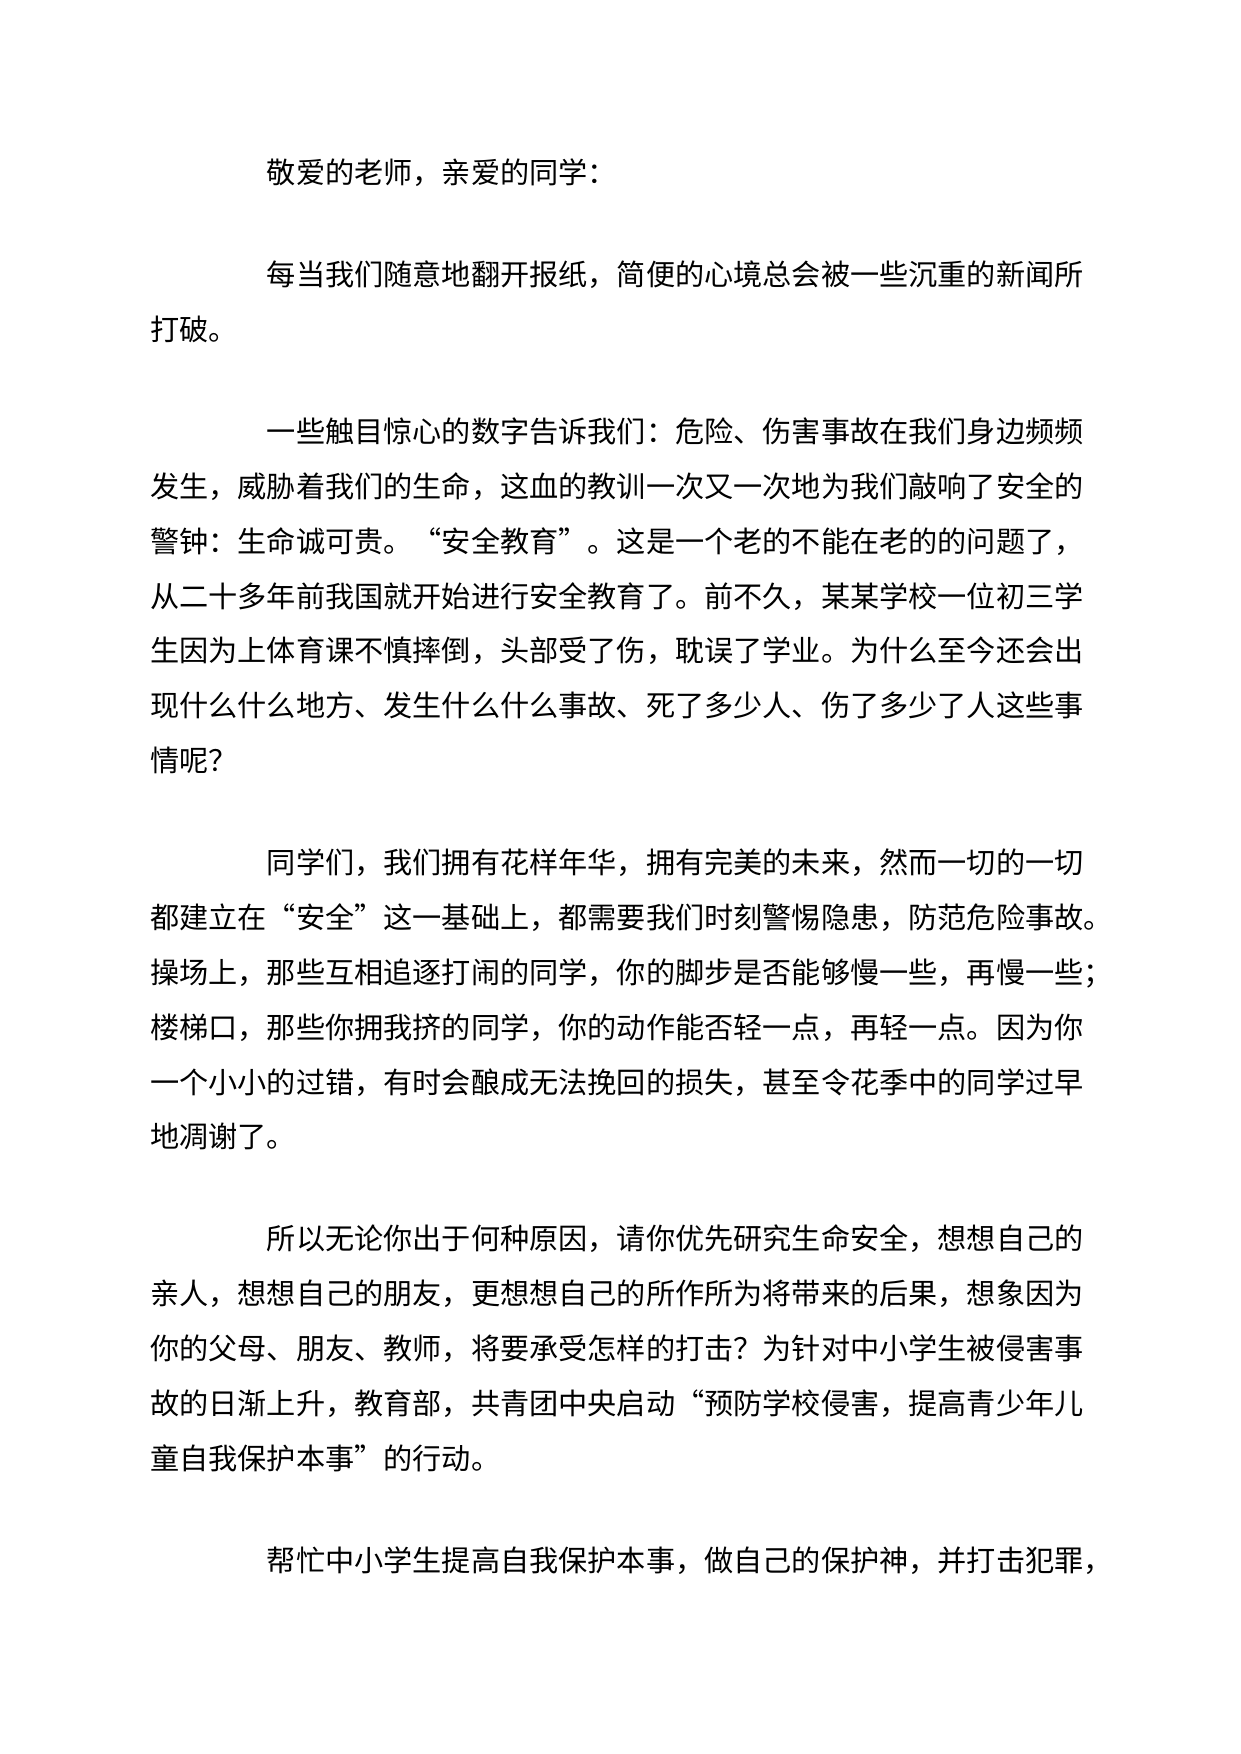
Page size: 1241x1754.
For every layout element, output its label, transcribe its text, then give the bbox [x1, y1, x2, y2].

text 所以无论你出于何种原因，请你优先研究生命安全，想想自己的亲人，想想自己的朋友，更想想自己的所作所为将带来的后果，想象因为你的父母、朋友、教师，将要承受怎样的打击？为针对中小学生被侵害事故的日渐上升，教育部，共青团中央启动“预防学校侵害，提高青少年儿童自我保护本事”的行动。 [150, 1216, 1090, 1478]
text 一些触目惊心的数字告诉我们：危险、伤害事故在我们身边频频发生，威胁着我们的生命，这血的教训一次又一次地为我们敲响了安全的警钟：生命诚可贵。“安全教育”。这是一个老的不能在老的的问题了，从二十多年前我国就开始进行安全教育了。前不久，某某学校一位初三学生因为上体育课不慎摔倒，头部受了伤，耽误了学业。为什么至今还会出现什么什么地方、发生什么什么事故、死了多少人、伤了多少了人这些事情呢？ [150, 408, 1090, 780]
text 同学们，我们拥有花样年华，拥有完美的未来，然而一切的一切都建立在“安全”这一基础上，都需要我们时刻警惕隐患，防范危险事故。操场上，那些互相追逐打闹的同学，你的脚步是否能够慢一些，再慢一些；楼梯口，那些你拥我挤的同学，你的动作能否轻一点，再轻一点。因为你一个小小的过错，有时会酿成无法挽回的损失，甚至令花季中的同学过早地凋谢了。 [150, 839, 1090, 1156]
text 每当我们随意地翻开报纸，简便的心境总会被一些沉重的新闻所打破。 [150, 252, 1090, 349]
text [150, 1537, 1090, 1579]
text 敬爱的老师，亲爱的同学： [150, 150, 1090, 192]
